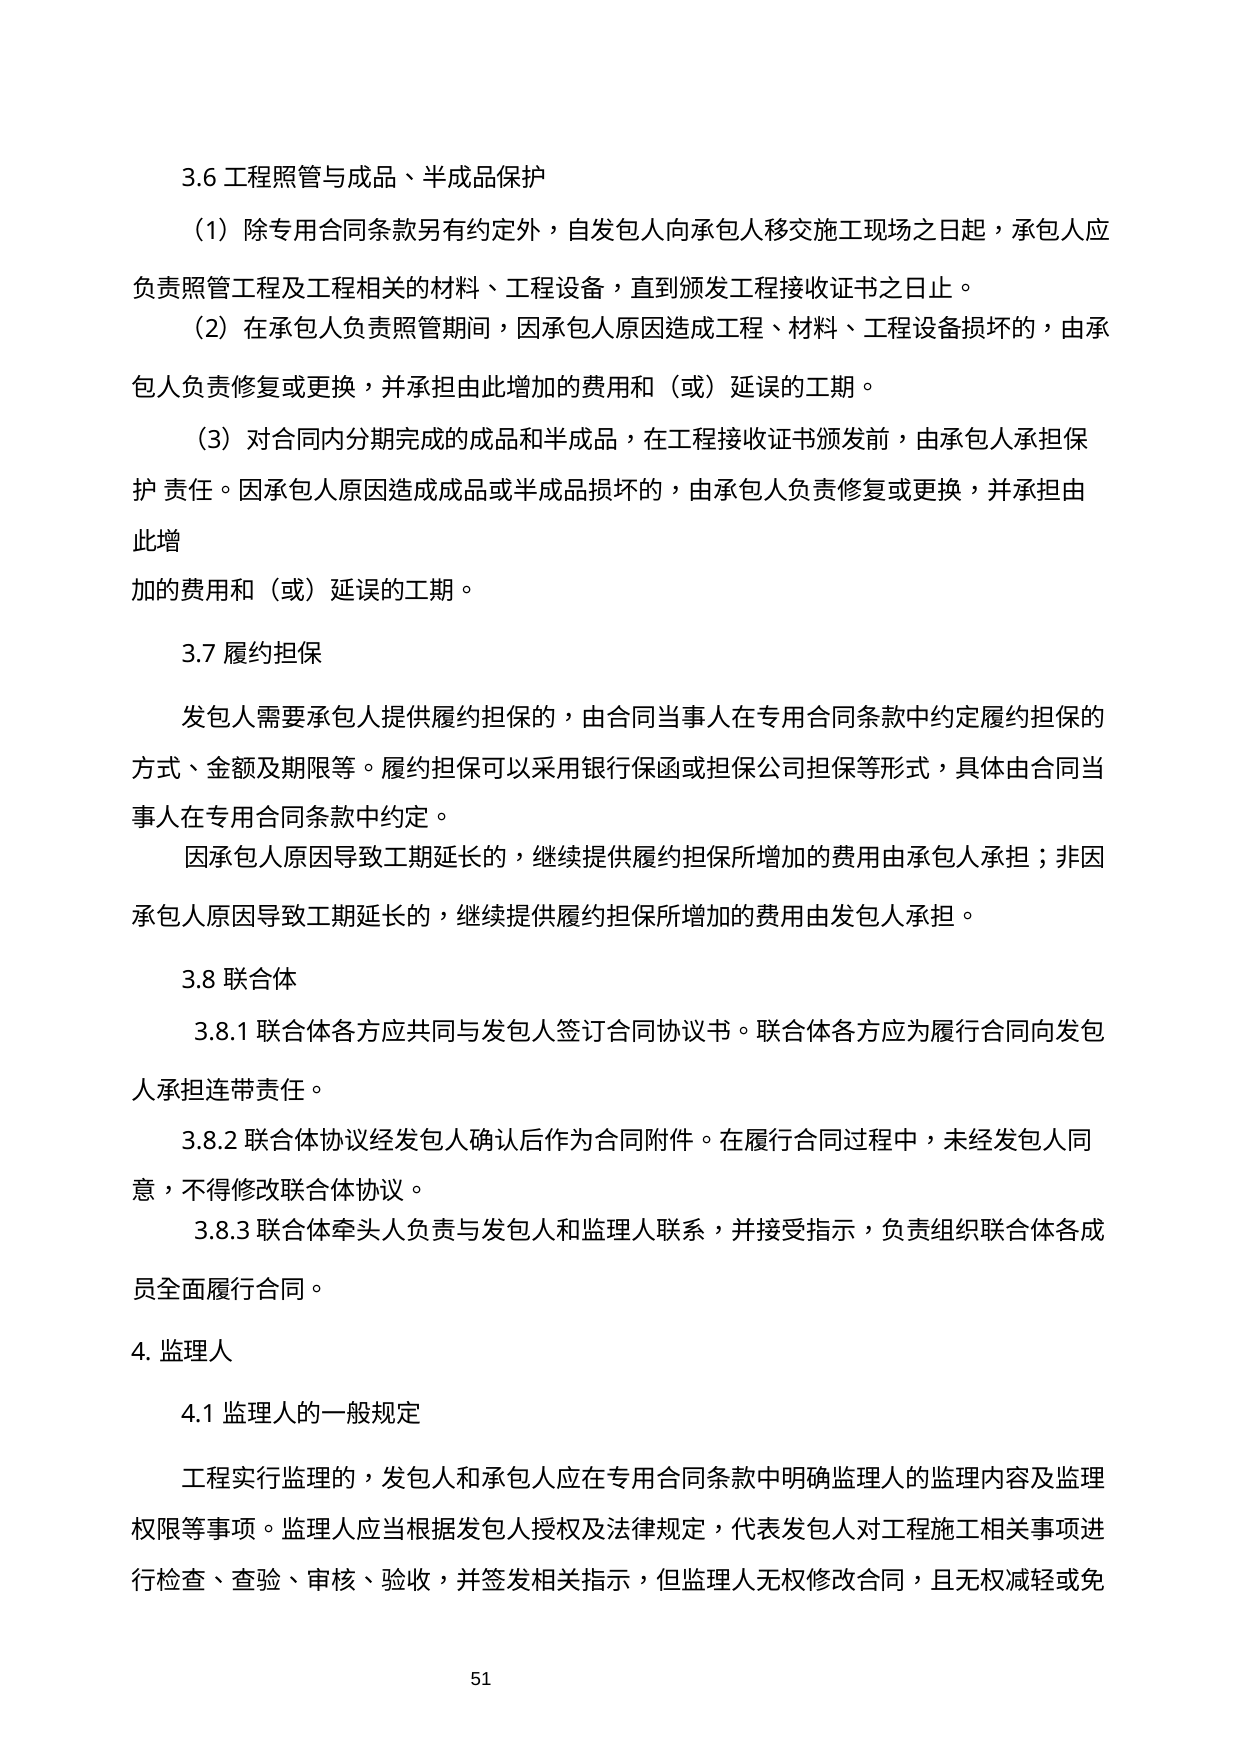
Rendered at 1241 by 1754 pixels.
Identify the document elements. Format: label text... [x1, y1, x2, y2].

text 4.1 监理人的一般规定 [181, 1398, 1110, 1429]
text 人承担连带责任。 [131, 1075, 1110, 1106]
text 负责照管工程及工程相关的材料、工程设备，直到颁发工程接收证书之日止。 [132, 273, 1110, 304]
text 3.8.2 联合体协议经发包人确认后作为合同附件。在履行合同过程中，未经发包人同 [181, 1124, 1110, 1156]
text 3.8.1 联合体各方应共同与发包人签订合同协议书。联合体各方应为履行合同向发包 [131, 1026, 1105, 1074]
text 事人在专用合同条款中约定。 [131, 802, 1110, 833]
text 意，不得修改联合体协议。 [132, 1175, 1110, 1206]
text 包人负责修复或更换，并承担由此增加的费用和（或）延误的工期。 [131, 372, 1110, 403]
text 3.6 工程照管与成品、半成品保护 [181, 162, 1110, 193]
text 4. 监理人 [131, 1336, 1110, 1367]
text （1）除专用合同条款另有约定外，自发包人向承包人移交施工现场之日起，承包人应 [131, 224, 1110, 273]
text 工程实行监理的，发包人和承包人应在专用合同条款中明确监理人的监理内容及监理 权限等事项。监理人应当根据发包人授权及法律规定，代表发包人对工程施工相关事项进 行检查、查验、审核、验收，并签发相关指示，但监理人无权修改合同，且无权减轻或免 [131, 1461, 1105, 1597]
text 承包人原因导致工期延长的，继续提供履约担保所增加的费用由发包人承担。 [131, 901, 1110, 932]
text 3.7 履约担保 [181, 637, 1110, 668]
text （3）对合同内分期完成的成品和半成品，在工程接收证书颁发前，由承包人承担保护 责任。因承包人原因造成成品或半成品损坏的，由承包人负责修复或更换，并承担由此增 [132, 422, 1110, 558]
text 加的费用和（或）延误的工期。 [131, 575, 1110, 606]
text 员全面履行合同。 [132, 1273, 1110, 1304]
text 因承包人原因导致工期延长的，继续提供履约担保所增加的费用由承包人承担；非因 [131, 852, 1105, 901]
text 3.8 联合体 [181, 963, 1110, 994]
text 发包人需要承包人提供履约担保的，由合同当事人在专用合同条款中约定履约担保的 方式、金额及期限等。履约担保可以采用银行保函或担保公司担保等形式，具体由合同当 [131, 700, 1105, 785]
text （2）在承包人负责照管期间，因承包人原因造成工程、材料、工程设备损坏的，由承 [131, 323, 1110, 372]
text 3.8.3 联合体牵头人负责与发包人和监理人联系，并接受指示，负责组织联合体各成 [131, 1225, 1105, 1273]
